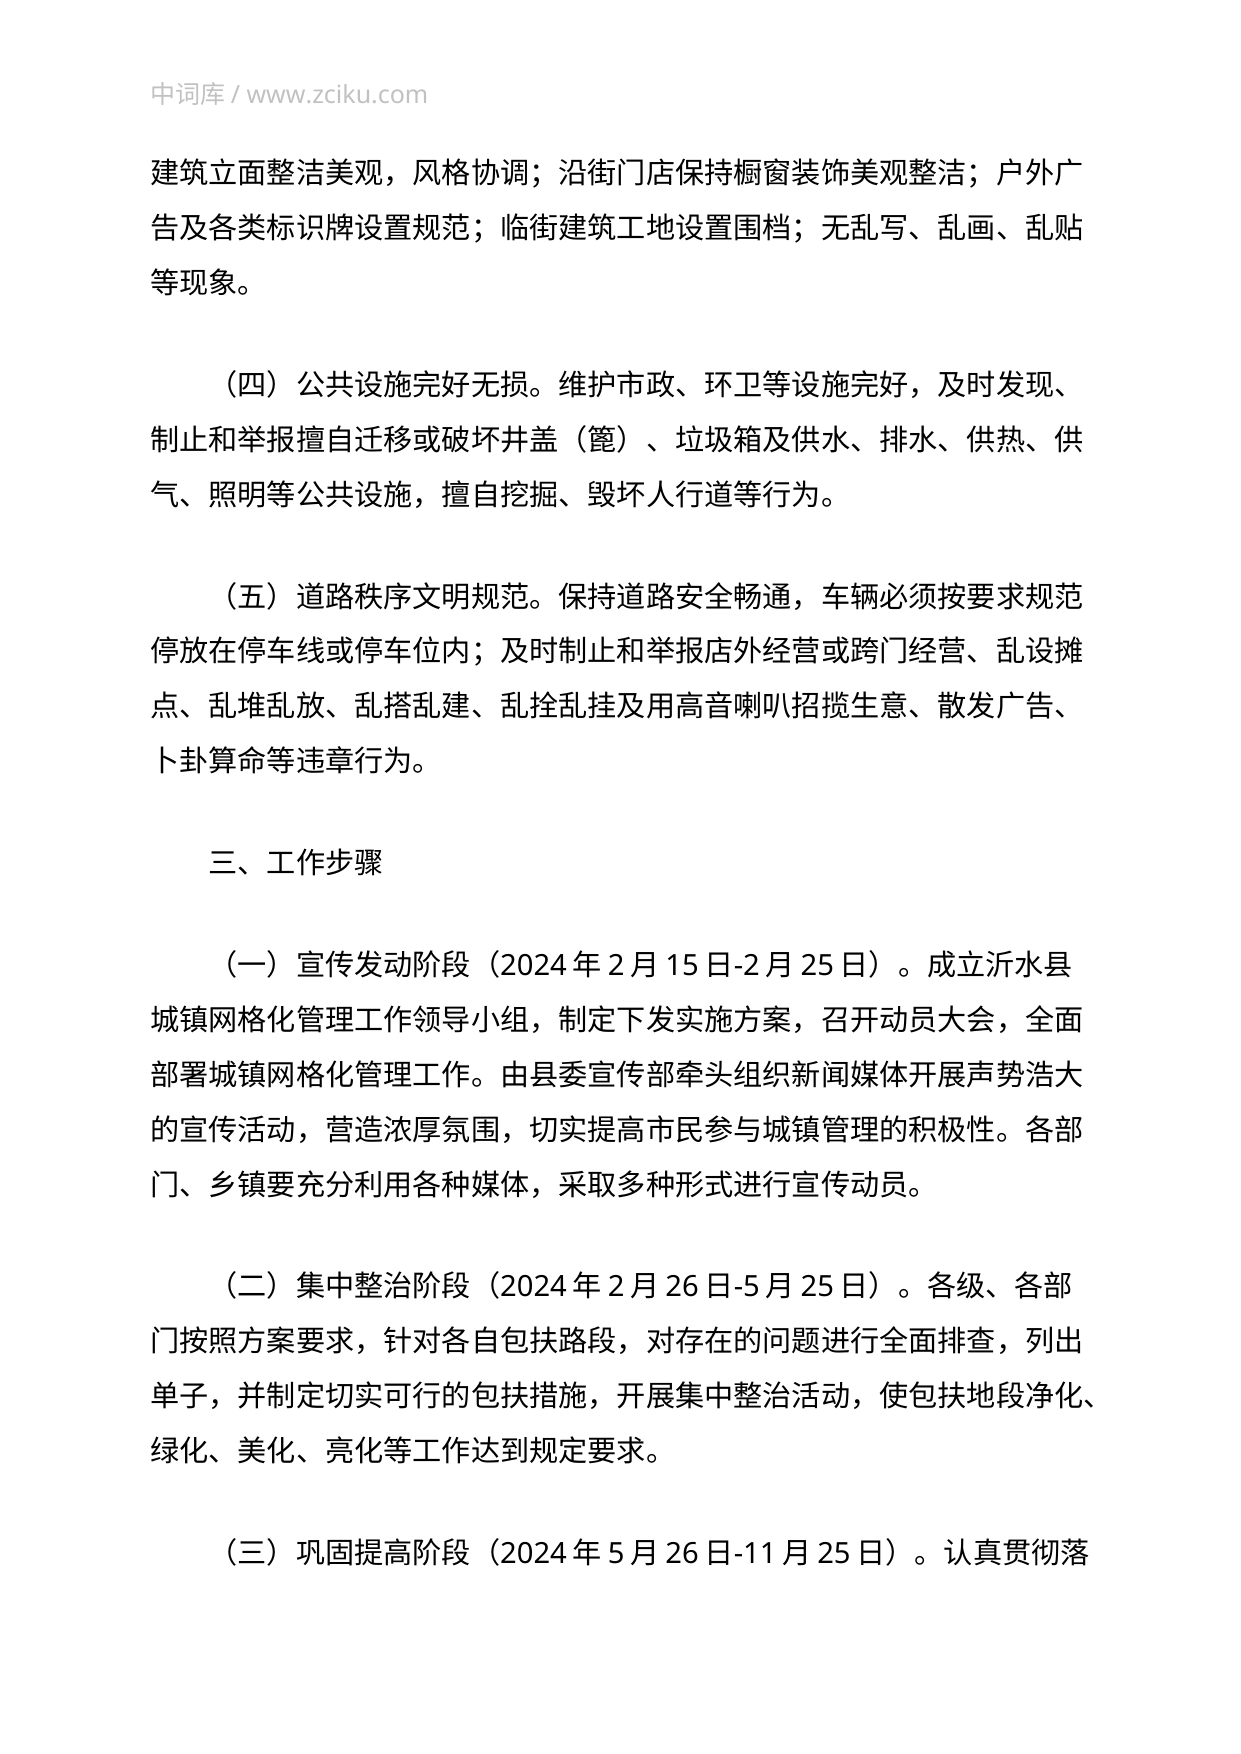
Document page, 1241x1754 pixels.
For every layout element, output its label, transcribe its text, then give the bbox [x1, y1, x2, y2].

text （五）道路秩序文明规范。保持道路安全畅通，车辆必须按要求规范停放在停车线或停车位内；及时制止和举报店外经营或跨门经营、乱设摊点、乱堆乱放、乱搭乱建、乱拴乱挂及用高音喇叭招揽生意、散发广告、卜卦算命等违章行为。 [150, 573, 1090, 780]
text 三、工作步骤 [150, 839, 1090, 882]
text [150, 150, 1090, 302]
text （一）宣传发动阶段（2024年2月15日-2月25日）。成立沂水县城镇网格化管理工作领导小组，制定下发实施方案，召开动员大会，全面部署城镇网格化管理工作。由县委宣传部牵头组织新闻媒体开展声势浩大的宣传活动，营造浓厚氛围，切实提高市民参与城镇管理的积极性。各部门、乡镇要充分利用各种媒体，采取多种形式进行宣传动员。 [150, 941, 1090, 1203]
text （二）集中整治阶段（2024年2月26日-5月25日）。各级、各部门按照方案要求，针对各自包扶路段，对存在的问题进行全面排查，列出单子，并制定切实可行的包扶措施，开展集中整治活动，使包扶地段净化、绿化、美化、亮化等工作达到规定要求。 [150, 1263, 1090, 1470]
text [150, 1529, 1090, 1572]
text （四）公共设施完好无损。维护市政、环卫等设施完好，及时发现、制止和举报擅自迁移或破坏井盖（篦）、垃圾箱及供水、排水、供热、供气、照明等公共设施，擅自挖掘、毁坏人行道等行为。 [150, 362, 1090, 514]
